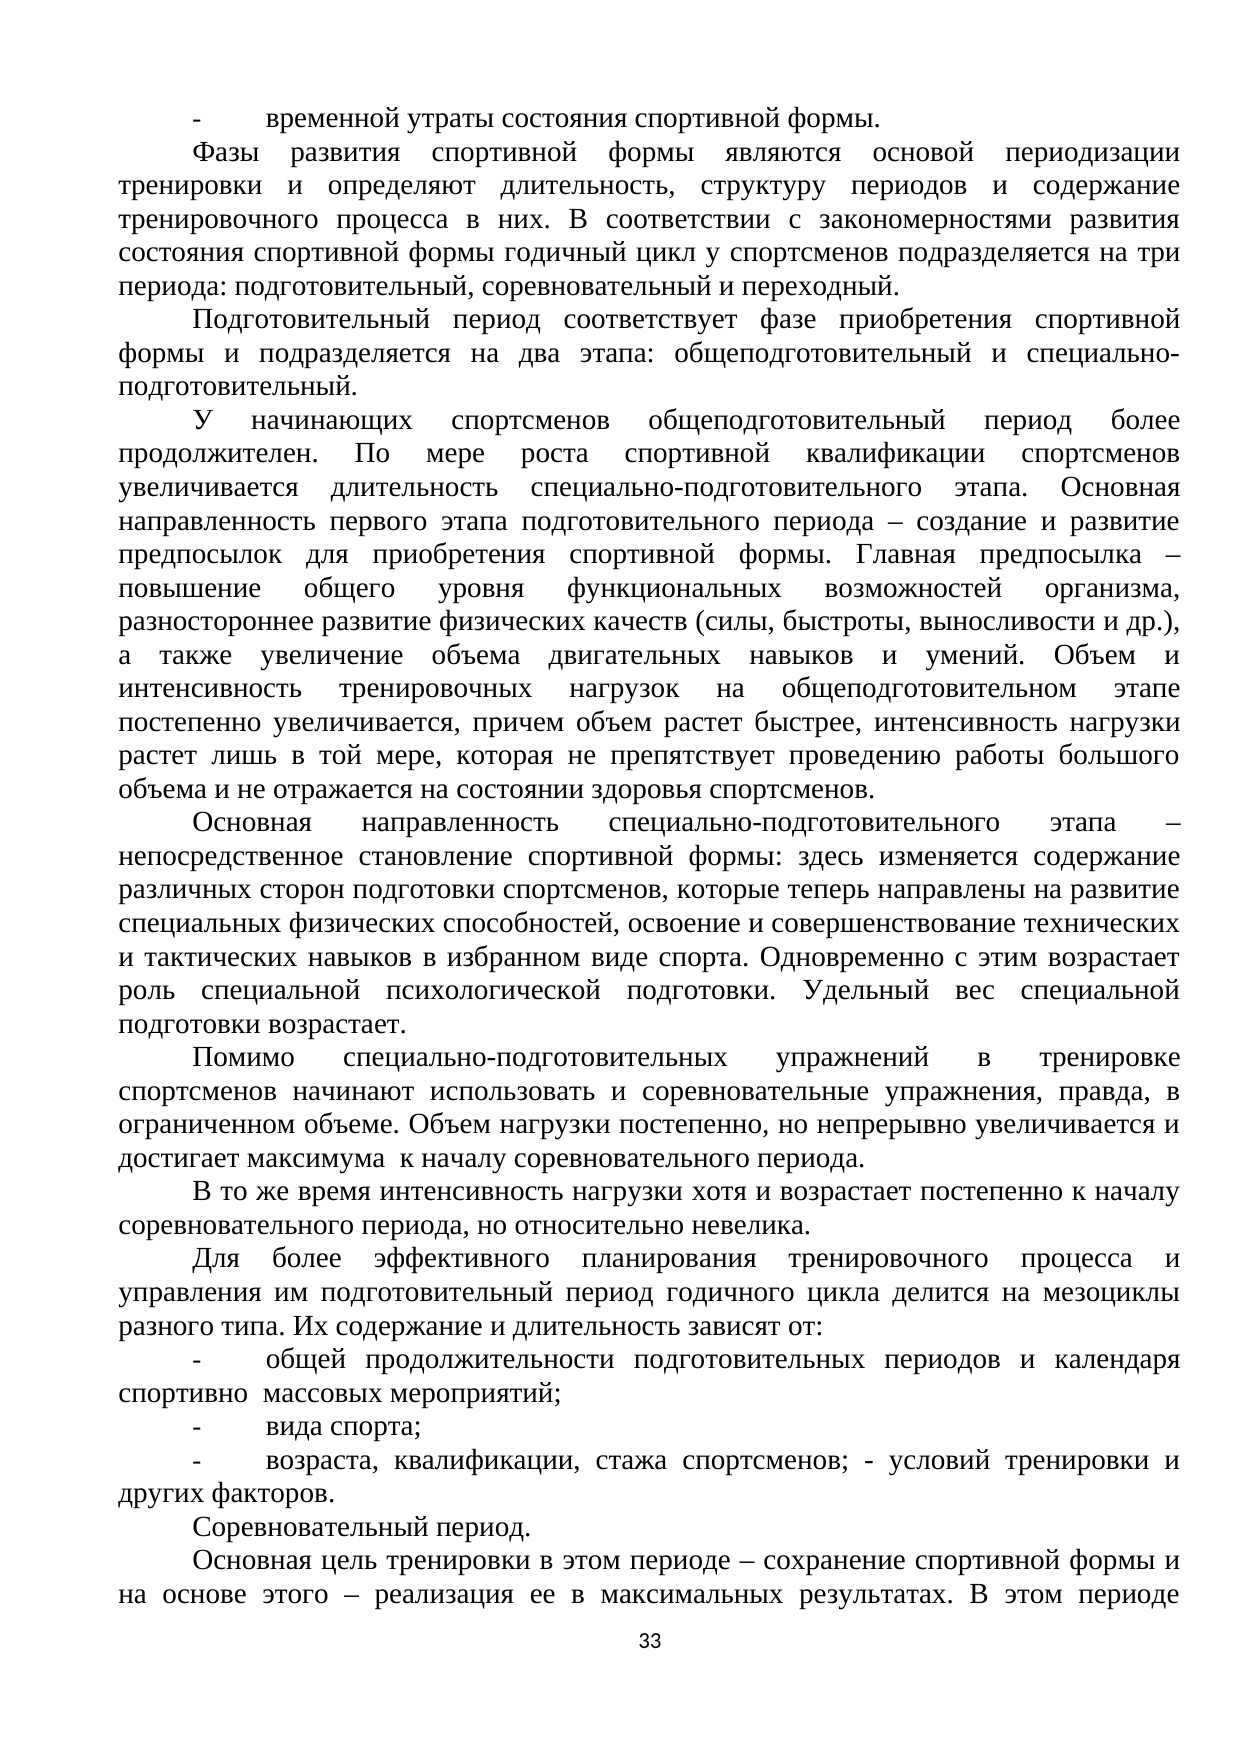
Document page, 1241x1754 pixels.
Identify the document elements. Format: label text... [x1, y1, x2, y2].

text Соревновательный период. [118, 1509, 1181, 1542]
list возраста, квалификации, стажа спортсменов; - условий тренировки и других факторов. [118, 1442, 1181, 1509]
text Помимо специально-подготовительных упражнений в тренировке спортсменов начинают использовать и соревновательные упражнения, правда, в ограниченном объеме. Объем нагрузки постепенно, но непрерывно увеличивается и достигает максимума к началу соревновательного периода. [118, 1039, 1181, 1173]
list вида спорта; [118, 1408, 1181, 1442]
list временной утраты состояния спортивной формы. [118, 100, 1181, 134]
text Основная направленность специально-подготовительного этапа – непосредственное становление спортивной формы: здесь изменяется содержание различных сторон подготовки спортсменов, которые теперь направлены на развитие специальных физических способностей, освоение и совершенствование технических и тактических навыков в избранном виде спорта. Одновременно с этим возрастает роль специальной психологической подготовки. Удельный вес специальной подготовки возрастает. [118, 804, 1181, 1039]
text Фазы развития спортивной формы являются основой периодизации тренировки и определяют длительность, структуру периодов и содержание тренировочного процесса в них. В соответствии с закономерностями развития состояния спортивной формы годичный цикл у спортсменов подразделяется на три периода: подготовительный, соревновательный и переходный. [118, 134, 1181, 301]
text У начинающих спортсменов общеподготовительный период более продолжителен. По мере роста спортивной квалификации спортсменов увеличивается длительность специально-подготовительного этапа. Основная направленность первого этапа подготовительного периода – создание и развитие предпосылок для приобретения спортивной формы. Главная предпосылка – повышение общего уровня функциональных возможностей организма, разностороннее развитие физических качеств (силы, быстроты, выносливости и др.), а также увеличение объема двигательных навыков и умений. Объем и интенсивность тренировочных нагрузок на общеподготовительном этапе постепенно увеличивается, причем объем растет быстрее, интенсивность нагрузки растет лишь в той мере, которая не препятствует проведению работы большого объема и не отражается на состоянии здоровья спортсменов. [118, 402, 1181, 804]
list общей продолжительности подготовительных периодов и календаря спортивно массовых мероприятий; [118, 1341, 1181, 1408]
text Для более эффективного планирования тренировочного процесса и управления им подготовительный период годичного цикла делится на мезоциклы разного типа. Их содержание и длительность зависят от: [118, 1241, 1181, 1341]
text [118, 1542, 1181, 1609]
text В то же время интенсивность нагрузки хотя и возрастает постепенно к началу соревновательного периода, но относительно невелика. [118, 1173, 1181, 1241]
text Подготовительный период соответствует фазе приобретения спортивной формы и подразделяется на два этапа: общеподготовительный и специально-подготовительный. [118, 301, 1181, 402]
